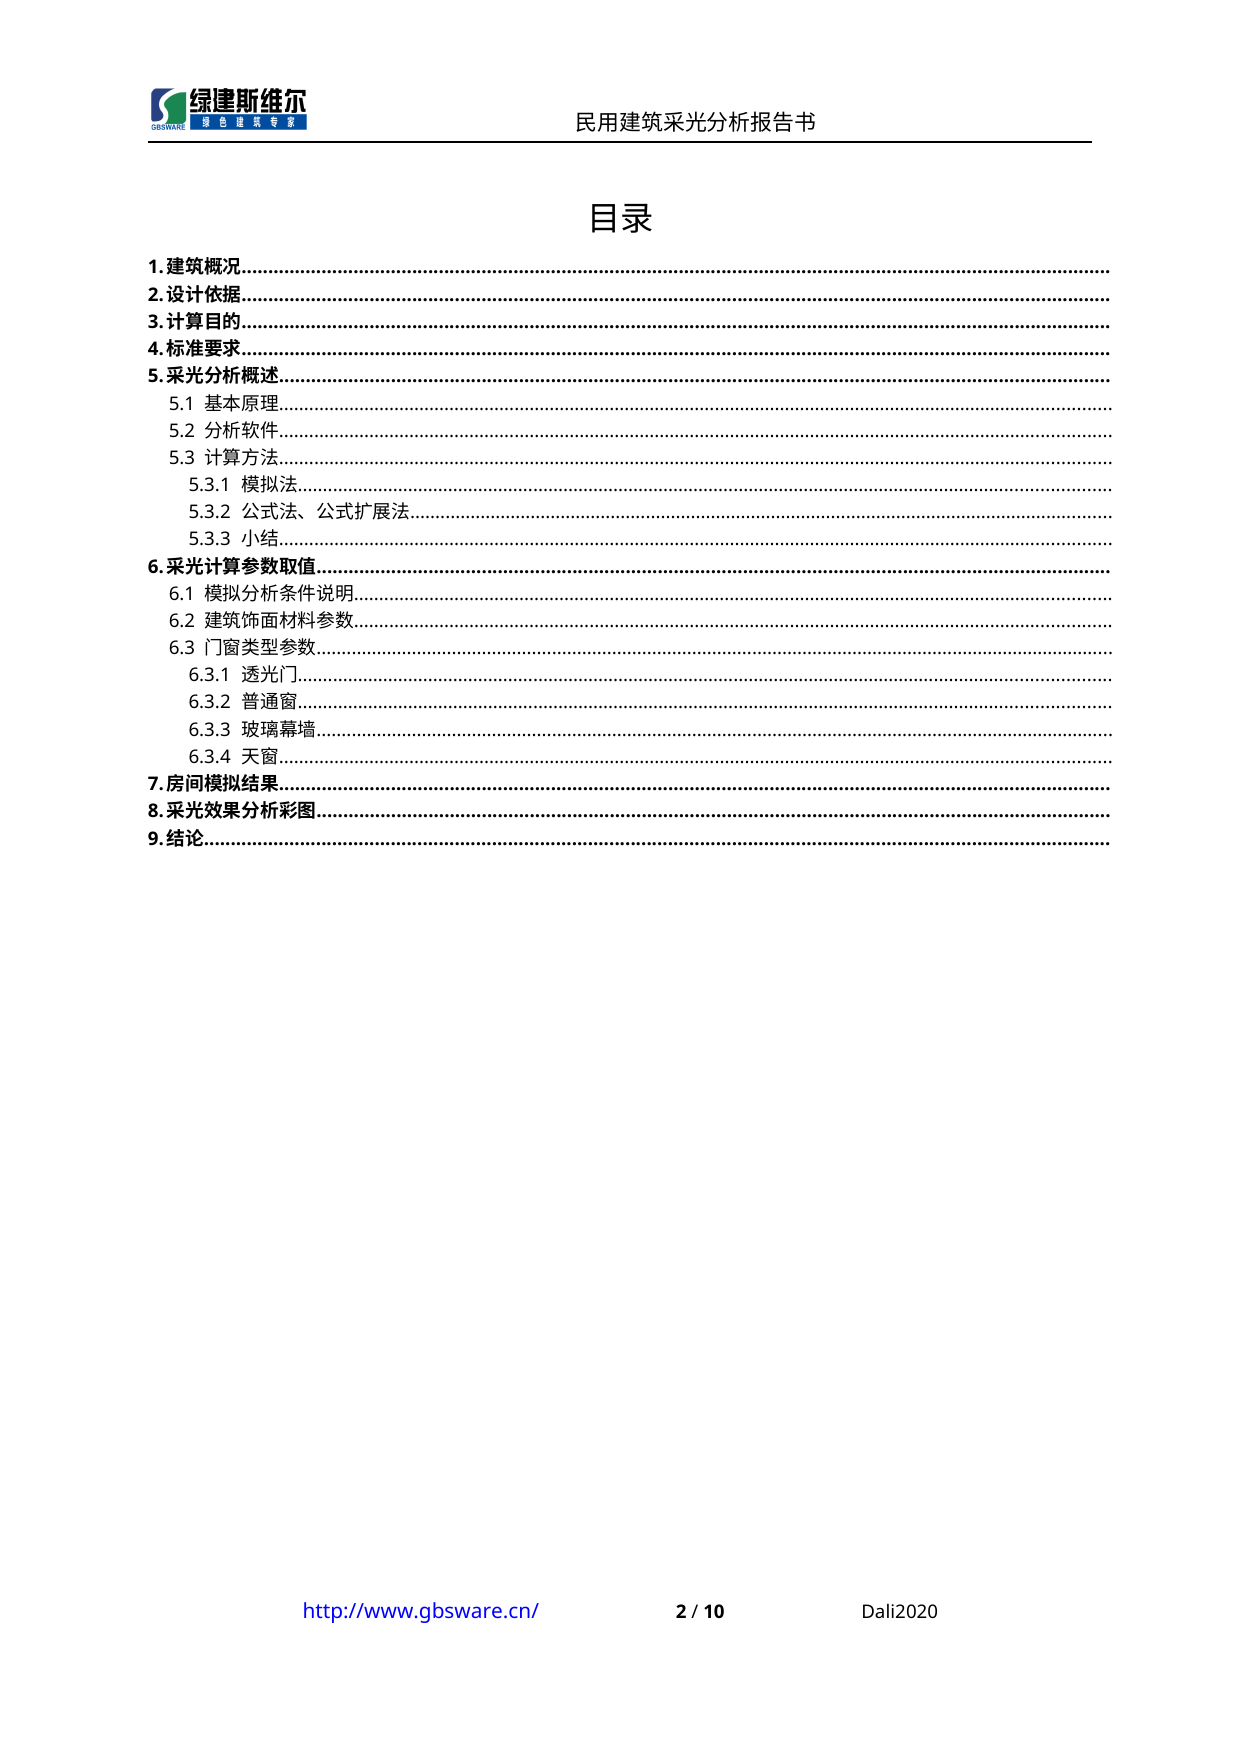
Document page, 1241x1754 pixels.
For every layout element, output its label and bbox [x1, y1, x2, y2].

picture [147, 88, 308, 131]
